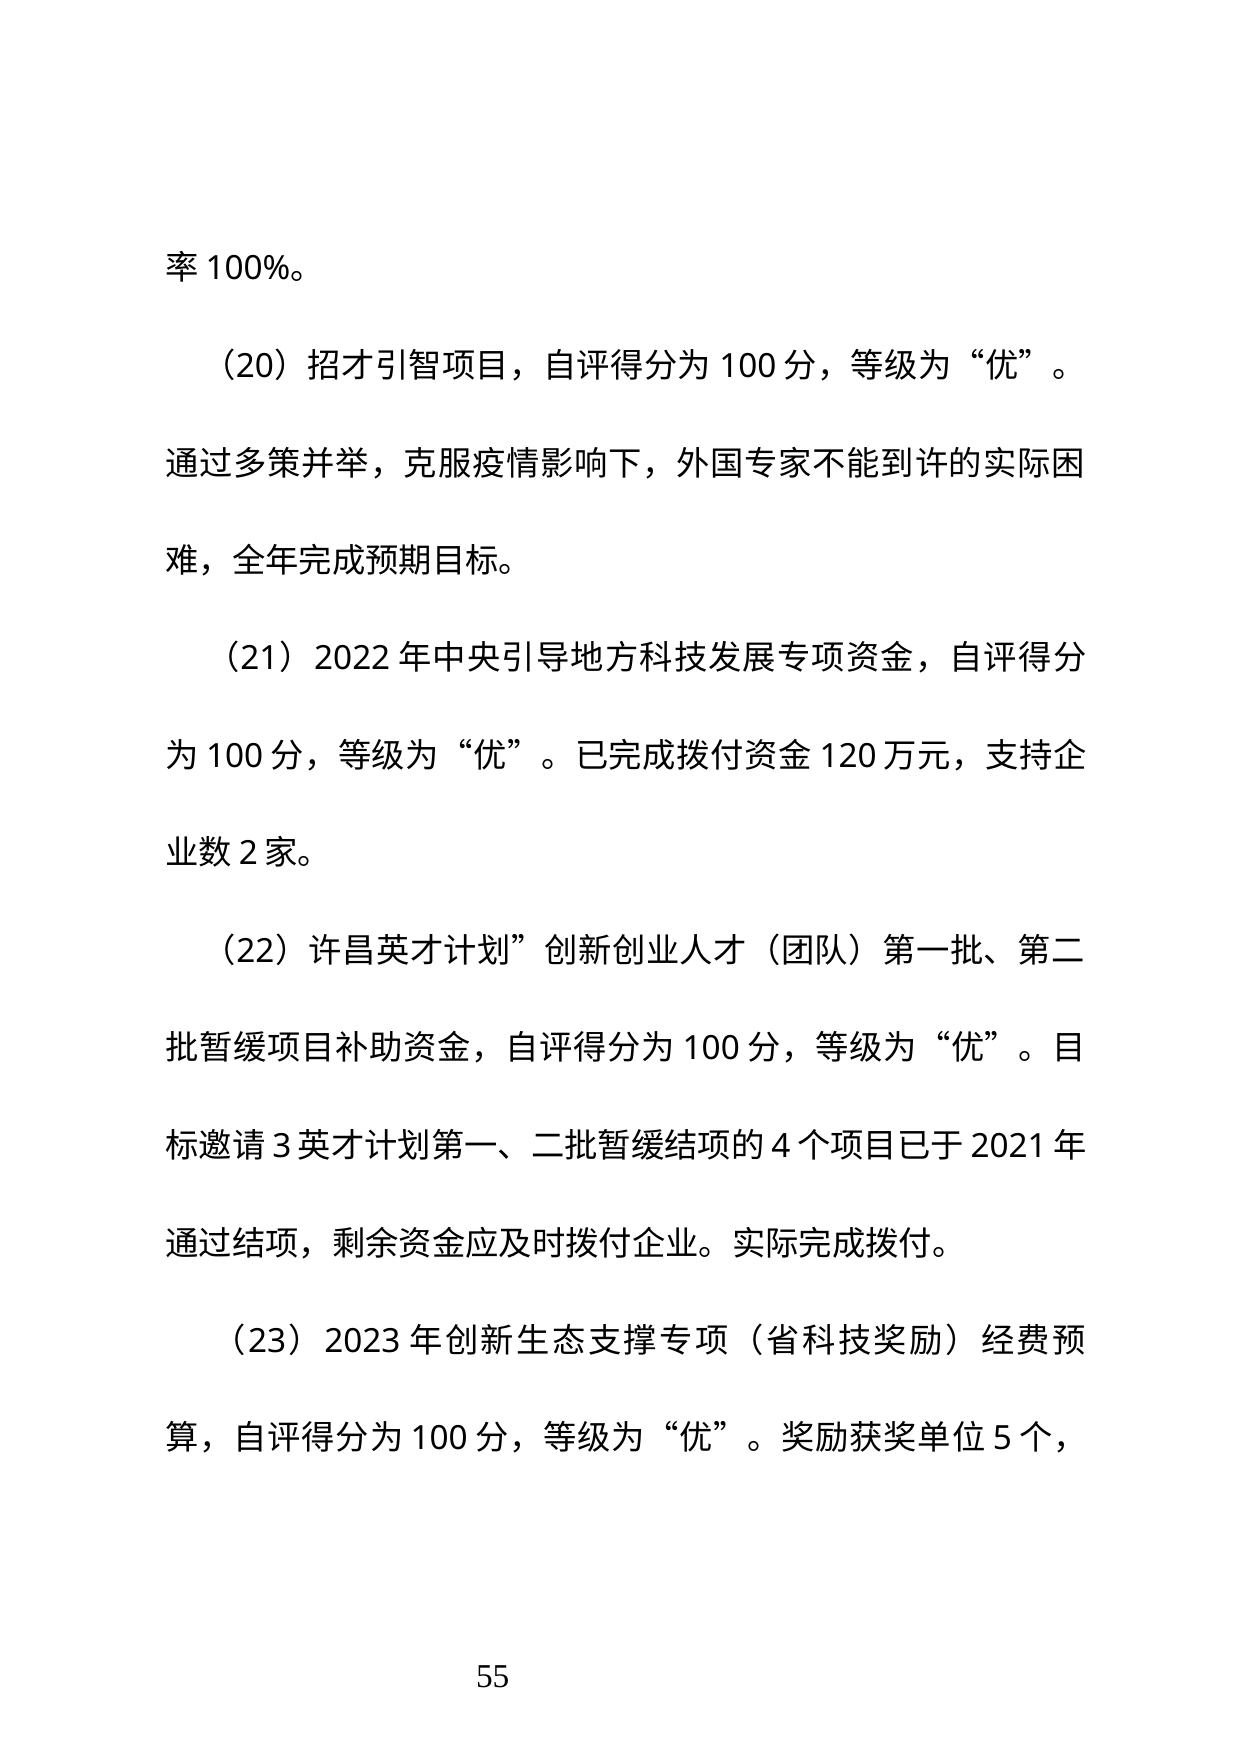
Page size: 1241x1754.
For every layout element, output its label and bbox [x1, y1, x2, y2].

text [165, 233, 1087, 1468]
